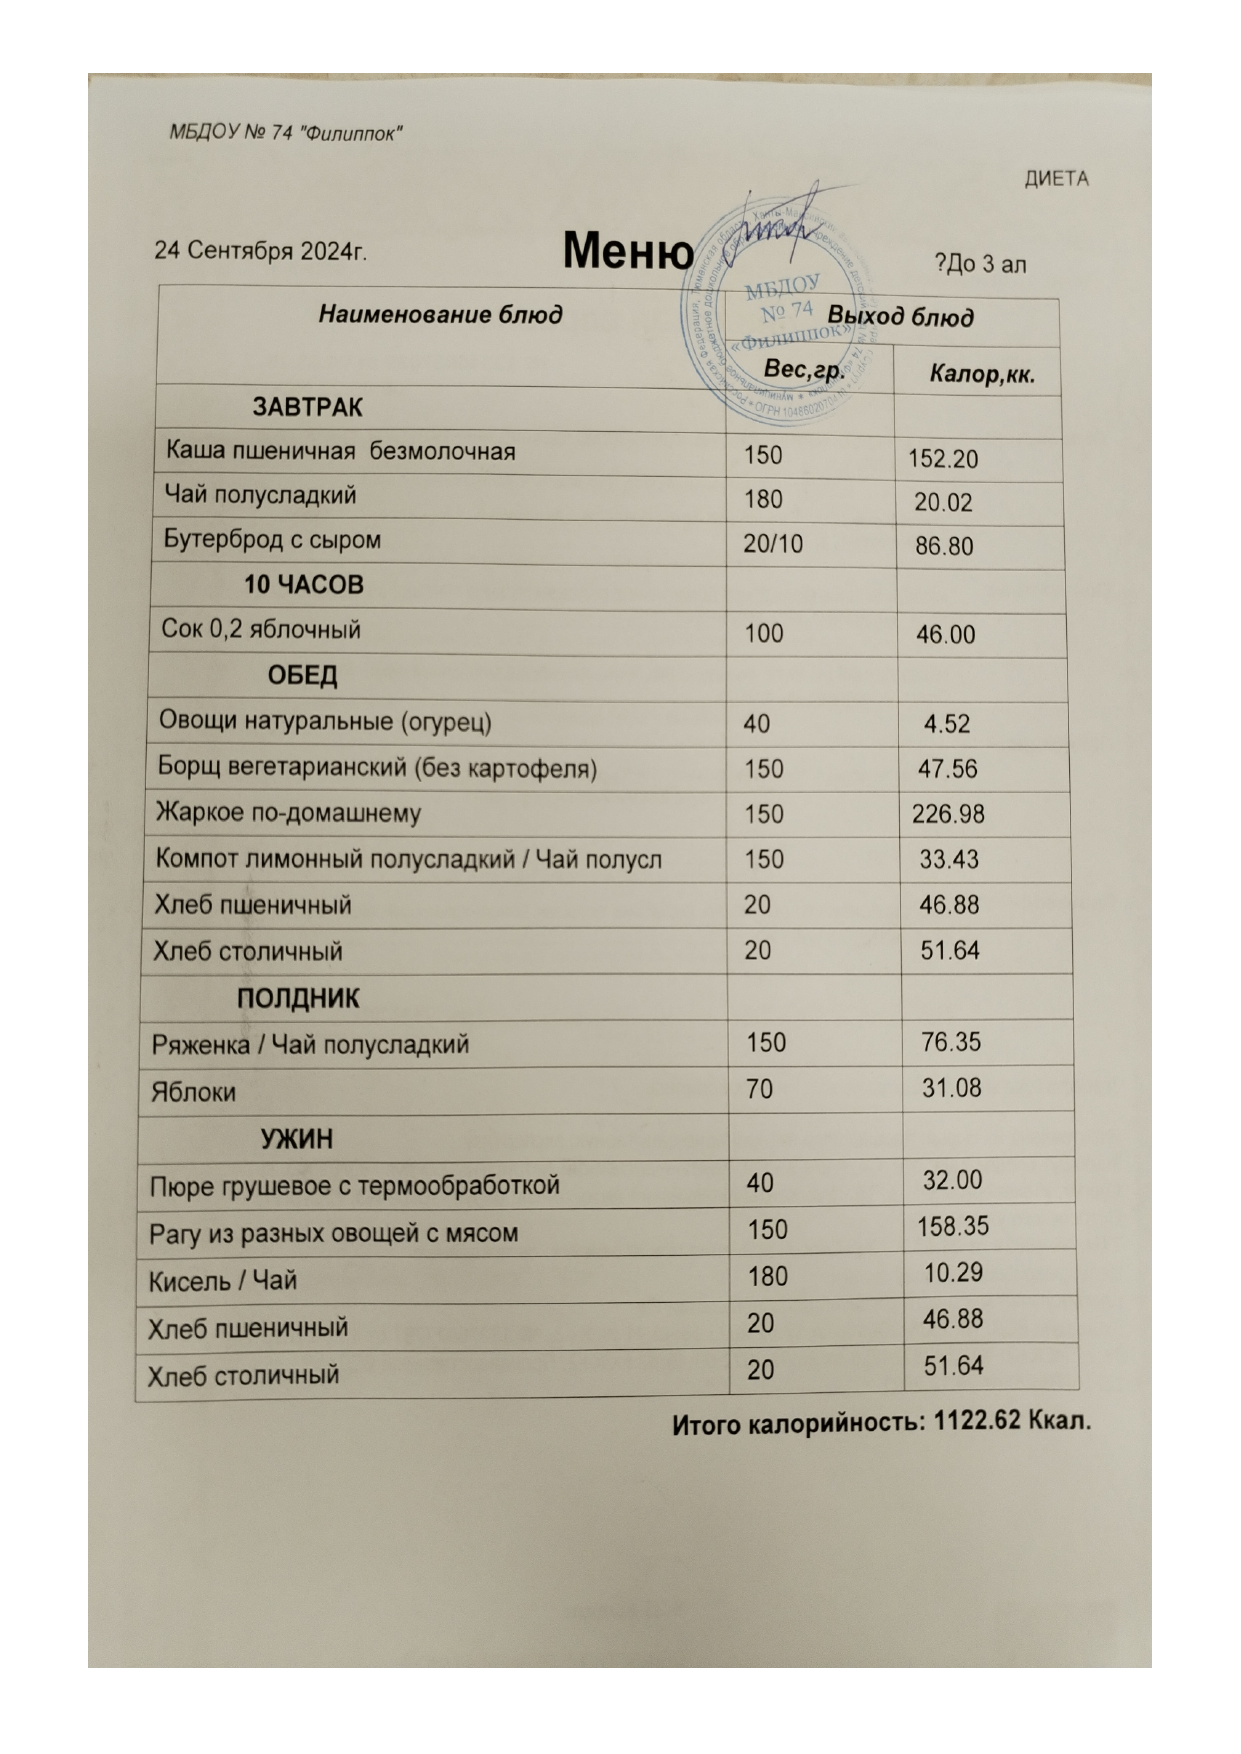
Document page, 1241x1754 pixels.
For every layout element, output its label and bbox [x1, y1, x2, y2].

picture [88, 73, 1152, 1668]
